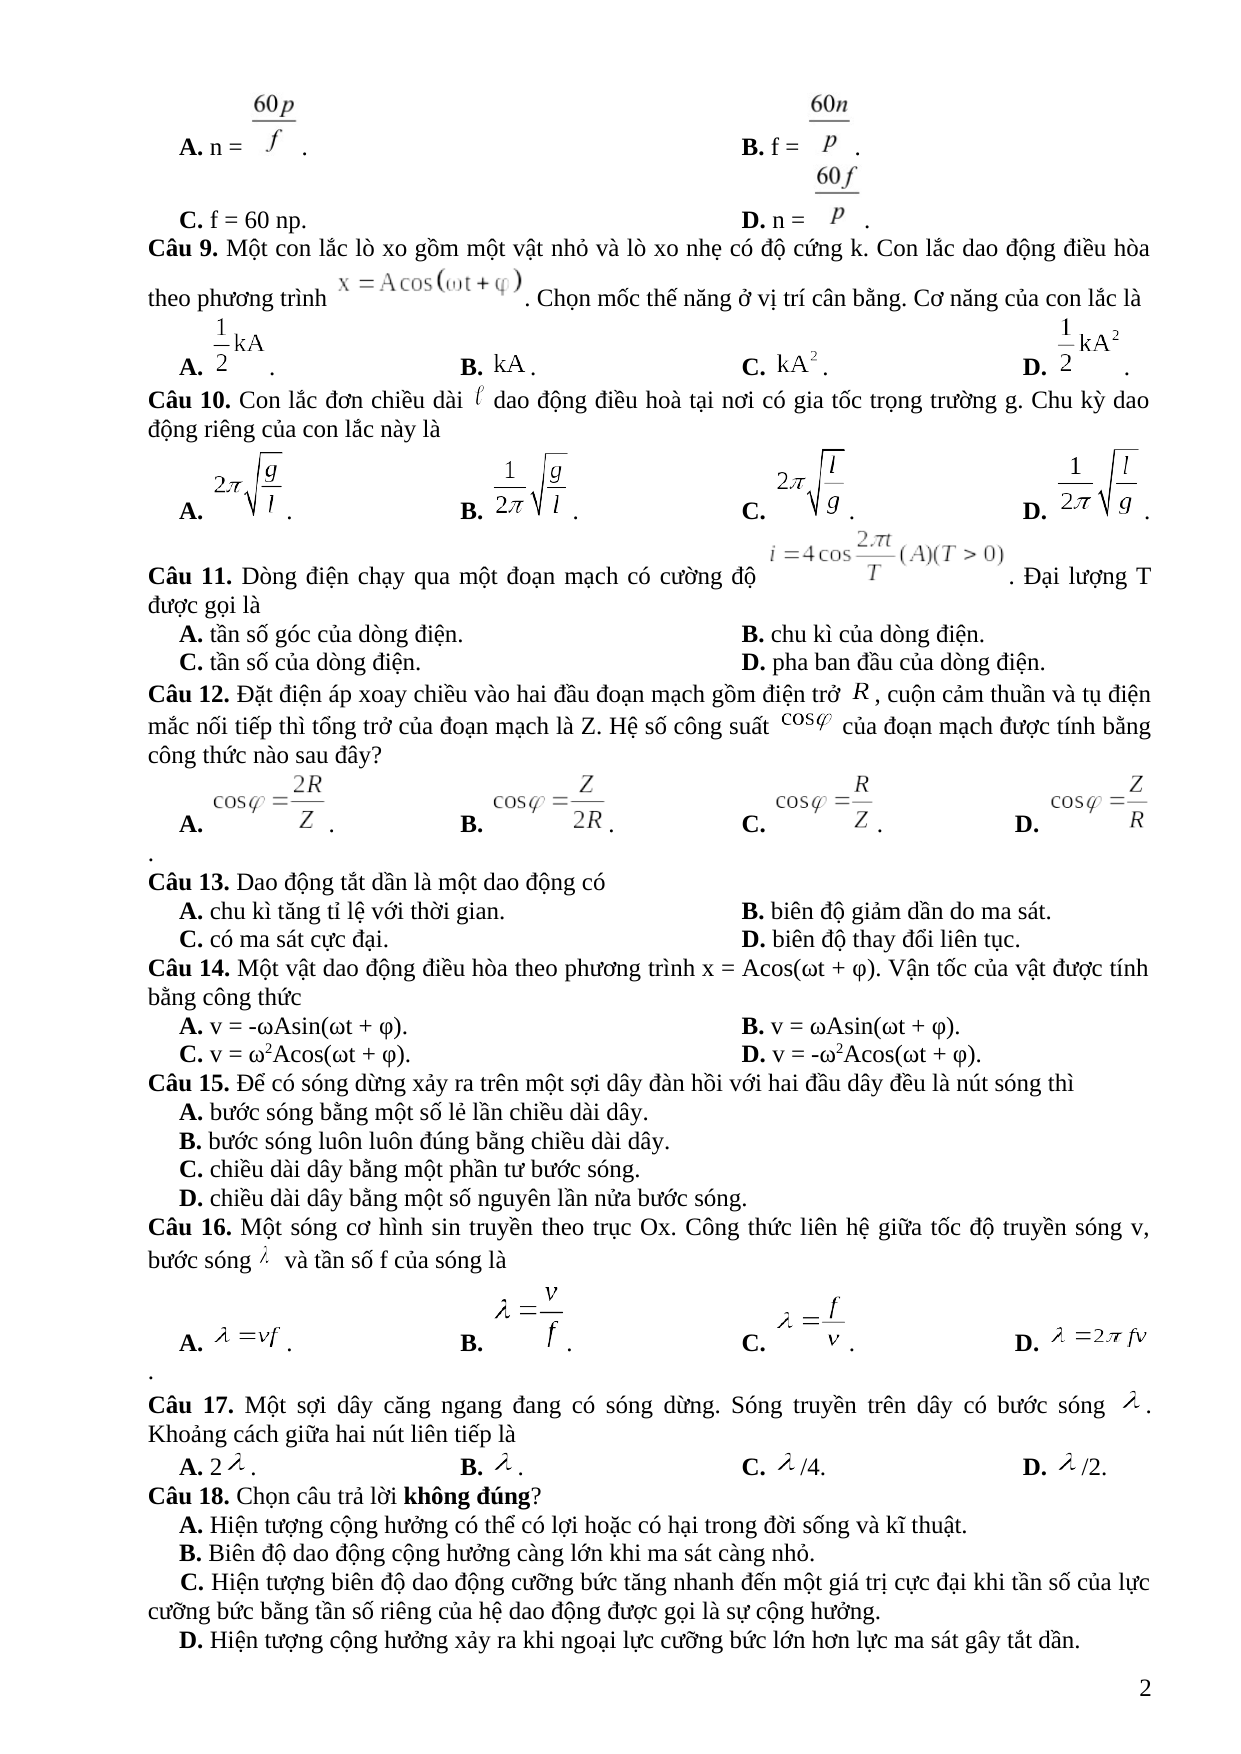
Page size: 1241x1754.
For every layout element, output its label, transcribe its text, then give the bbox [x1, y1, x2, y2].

text A. bước sóng bằng một số lẻ lần chiều dài dây. [148, 1097, 1152, 1126]
text Câu 14. Một vật dao động điều hòa theo phương trình x = Acos(ωt + φ). Vận tốc của vật được tính bằng công thức [148, 953, 1152, 1011]
picture [248, 88, 302, 156]
text Câu 12. Đặt điện áp xoay chiều vào hai đầu đoạn mạch gồm điện trở , cuộn cảm thuần và tụ điện mắc nối tiếp thì tổng trở của đoạn mạch là Z. Hệ số công suất của đoạn mạch được tính bằng công thức nào sau đây? [148, 676, 1152, 769]
text A. n = . B. f = . [148, 89, 1152, 161]
text Câu 16. Một sóng cơ hình sin truyền theo trục Ox. Công thức liên hệ giữa tốc độ truyền sóng v, bước sóng và tần số f của sóng là [148, 1212, 1152, 1274]
text Câu 18. Chọn câu trả lời không đúng? [148, 1481, 1152, 1510]
text C. Hiện tượng biên độ dao động cưỡng bức tăng nhanh đến một giá trị cực đại khi tần số của lực cưỡng bức bằng tần số riêng của hệ dao động được gọi là sự cộng hưởng. [148, 1567, 1152, 1625]
text A. . B. . C. . D. . [148, 443, 1152, 525]
text Câu 9. Một con lắc lò xo gồm một vật nhỏ và lò xo nhẹ có độ cứng k. Con lắc dao động điều hòa theo phương trình . Chọn mốc thế năng ở vị trí cân bằng. Cơ năng của con lắc là [148, 233, 1152, 311]
text D. Hiện tượng cộng hưởng xảy ra khi ngoại lực cưỡng bức lớn hơn lực ma sát gây tắt dần. [148, 1625, 1152, 1653]
text Câu 11. Dòng điện chạy qua một đoạn mạch có cường độ . Đại lượng T được gọi là [148, 525, 1152, 619]
text A. chu kì tăng tỉ lệ với thời gian. B. biên độ giảm dần do ma sát. [148, 896, 1152, 924]
text A. . B. . C. . D. . [148, 769, 1152, 867]
text C. có ma sát cực đại. D. biên độ thay đổi liên tục. [148, 924, 1152, 953]
text A. v = -ωAsin(ωt + φ). B. v = ωAsin(ωt + φ). [148, 1011, 1152, 1039]
text A. Hiện tượng cộng hưởng có thể có lợi hoặc có hại trong đời sống và kĩ thuật. [148, 1510, 1152, 1538]
text C. f = 60 np. D. n = . [148, 161, 1152, 233]
picture [811, 161, 864, 228]
text Câu 13. Dao động tắt dần là một dao động có [148, 867, 1152, 896]
text C. chiều dài dây bằng một phần tư bước sóng. [148, 1154, 1152, 1183]
text A. tần số góc của dòng điện. B. chu kì của dòng điện. [148, 619, 1152, 647]
picture [805, 88, 855, 156]
text C. v = ω2Acos(ωt + φ). D. v = -ω2Acos(ωt + φ). [148, 1039, 1152, 1068]
text B. Biên độ dao động cộng hưởng càng lớn khi ma sát càng nhỏ. [148, 1538, 1152, 1567]
text A. . B. . C. . D. . [148, 311, 1152, 381]
text D. chiều dài dây bằng một số nguyên lần nửa bước sóng. [148, 1183, 1152, 1212]
text B. bước sóng luôn luôn đúng bằng chiều dài dây. [148, 1126, 1152, 1154]
text A. . B. . C. . D. . [148, 1274, 1152, 1385]
text Câu 10. Con lắc đơn chiều dài dao động điều hoà tại nơi có gia tốc trọng trường g. Chu kỳ dao động riêng của con lắc này là [148, 381, 1152, 443]
text C. tần số của dòng điện. D. pha ban đầu của dòng điện. [148, 647, 1152, 676]
text A. 2. B. . C. /4. D. /2. [148, 1447, 1152, 1481]
text Câu 15. Để có sóng dừng xảy ra trên một sợi dây đàn hồi với hai đầu dây đều là nút sóng thì [148, 1068, 1152, 1097]
text Câu 17. Một sợi dây căng ngang đang có sóng dừng. Sóng truyền trên dây có bước sóng . Khoảng cách giữa hai nút liên tiếp là [148, 1385, 1152, 1447]
